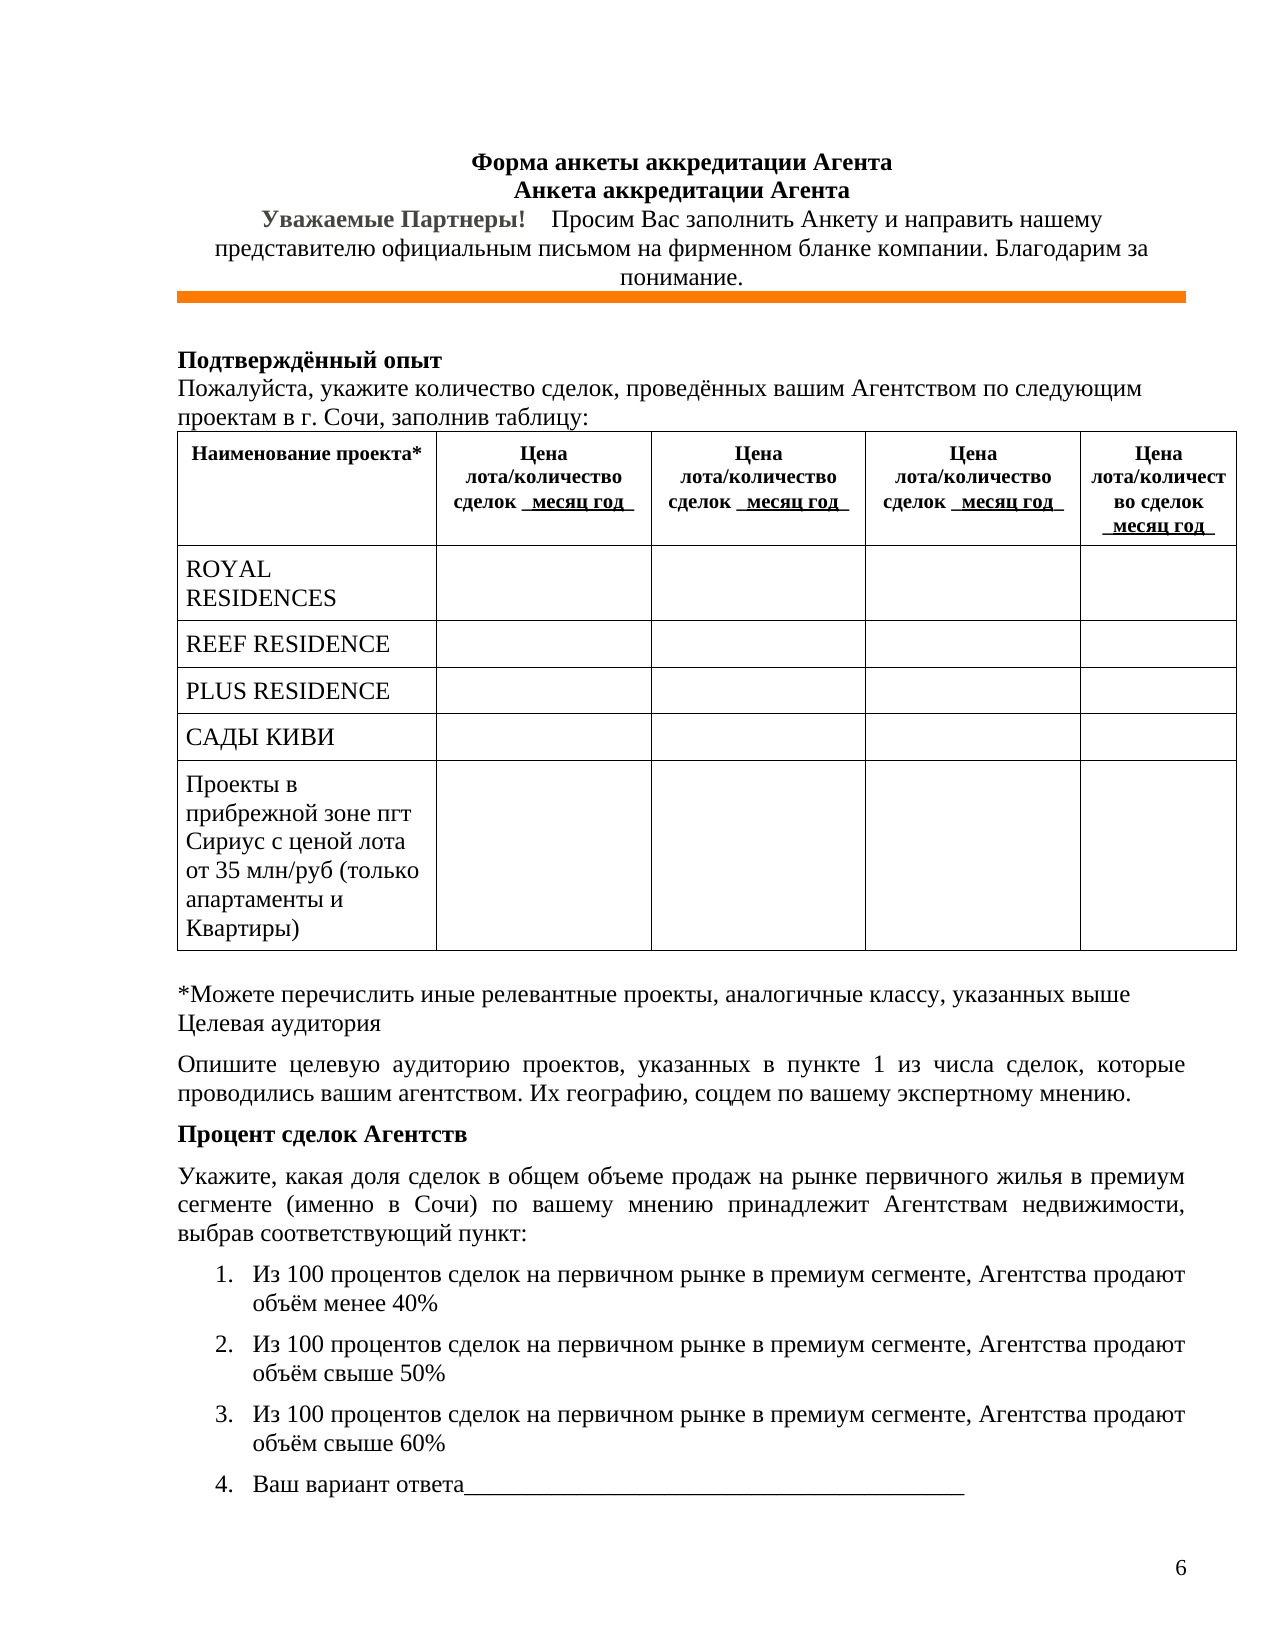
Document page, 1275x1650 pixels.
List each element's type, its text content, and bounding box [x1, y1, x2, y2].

text Укажите, какая доля сделок в общем объеме продаж на рынке первичного жилья в премиум сегменте (именно в Сочи) по вашему мнению принадлежит Агентствам недвижимости, выбрав соответствующий пункт: [177, 1161, 1186, 1247]
table_header Цена лота/количество сделок _месяц год_ [1081, 432, 1236, 545]
list Из 100 процентов сделок на первичном рынке в премиум сегменте, Агентства продают объём свыше 50% [215, 1329, 1186, 1387]
table_cell [866, 546, 1080, 620]
table_cell [1081, 714, 1236, 759]
table_cell [437, 714, 651, 759]
text Целевая аудитория [177, 1008, 1186, 1037]
table_cell [866, 714, 1080, 759]
table_cell [437, 761, 651, 950]
table_cell [866, 621, 1080, 667]
table_header Цена лота/количество сделок _месяц год_ [866, 432, 1080, 545]
list Из 100 процентов сделок на первичном рынке в премиум сегменте, Агентства продают объём свыше 60% [215, 1399, 1186, 1457]
table_cell [437, 546, 651, 620]
table_cell [1081, 546, 1236, 620]
table_header Наименование проекта* [178, 432, 436, 545]
table_cell [1081, 668, 1236, 713]
table_cell PLUS RESIDENCE [178, 668, 436, 713]
table_cell Проекты в прибрежной зоне пгт Сириус с ценой лота от 35 млн/руб (только апартаменты и Квартиры) [178, 761, 436, 950]
table_cell [866, 668, 1080, 713]
title Уважаемые Партнеры! Просим Вас заполнить Анкету и направить нашему представителю официальным письмом на фирменном бланке компании. Благодарим за понимание. [177, 204, 1186, 291]
table_cell [437, 621, 651, 667]
text Анкета аккредитации Агента [177, 176, 1186, 204]
table_cell [652, 621, 865, 667]
table_cell [652, 714, 865, 759]
table_cell САДЫ КИВИ [178, 714, 436, 759]
table_cell [1081, 621, 1236, 667]
table_cell [866, 761, 1080, 950]
text Процент сделок Агентств [177, 1119, 1186, 1148]
table_cell [652, 546, 865, 620]
subtitle Подтверждённый опыт [177, 345, 1186, 373]
table_cell [437, 668, 651, 713]
text Форма анкеты аккредитации Агента [177, 147, 1186, 176]
table_header Цена лота/количество сделок _месяц год_ [437, 432, 651, 545]
text Пожалуйста, укажите количество сделок, проведённых вашим Агентством по следующим проектам в г. Сочи, заполнив таблицу: [177, 373, 1186, 431]
table_cell REEF RESIDENCE [178, 621, 436, 667]
text Опишите целевую аудиторию проектов, указанных в пункте 1 из числа сделок, которые проводились вашим агентством. Их географию, соцдем по вашему экспертному мнению. [177, 1049, 1186, 1107]
table_cell [1081, 761, 1236, 950]
list Из 100 процентов сделок на первичном рынке в премиум сегменте, Агентства продают объём менее 40% [215, 1259, 1186, 1317]
list Ваш вариант ответа________________________________________ [215, 1469, 1186, 1498]
table_cell [652, 668, 865, 713]
table_cell [652, 761, 865, 950]
table_header Цена лота/количество сделок _месяц год_ [652, 432, 865, 545]
table_cell ROYAL RESIDENCES [178, 546, 436, 620]
text *Можете перечислить иные релевантные проекты, аналогичные классу, указанных выше [177, 979, 1186, 1008]
